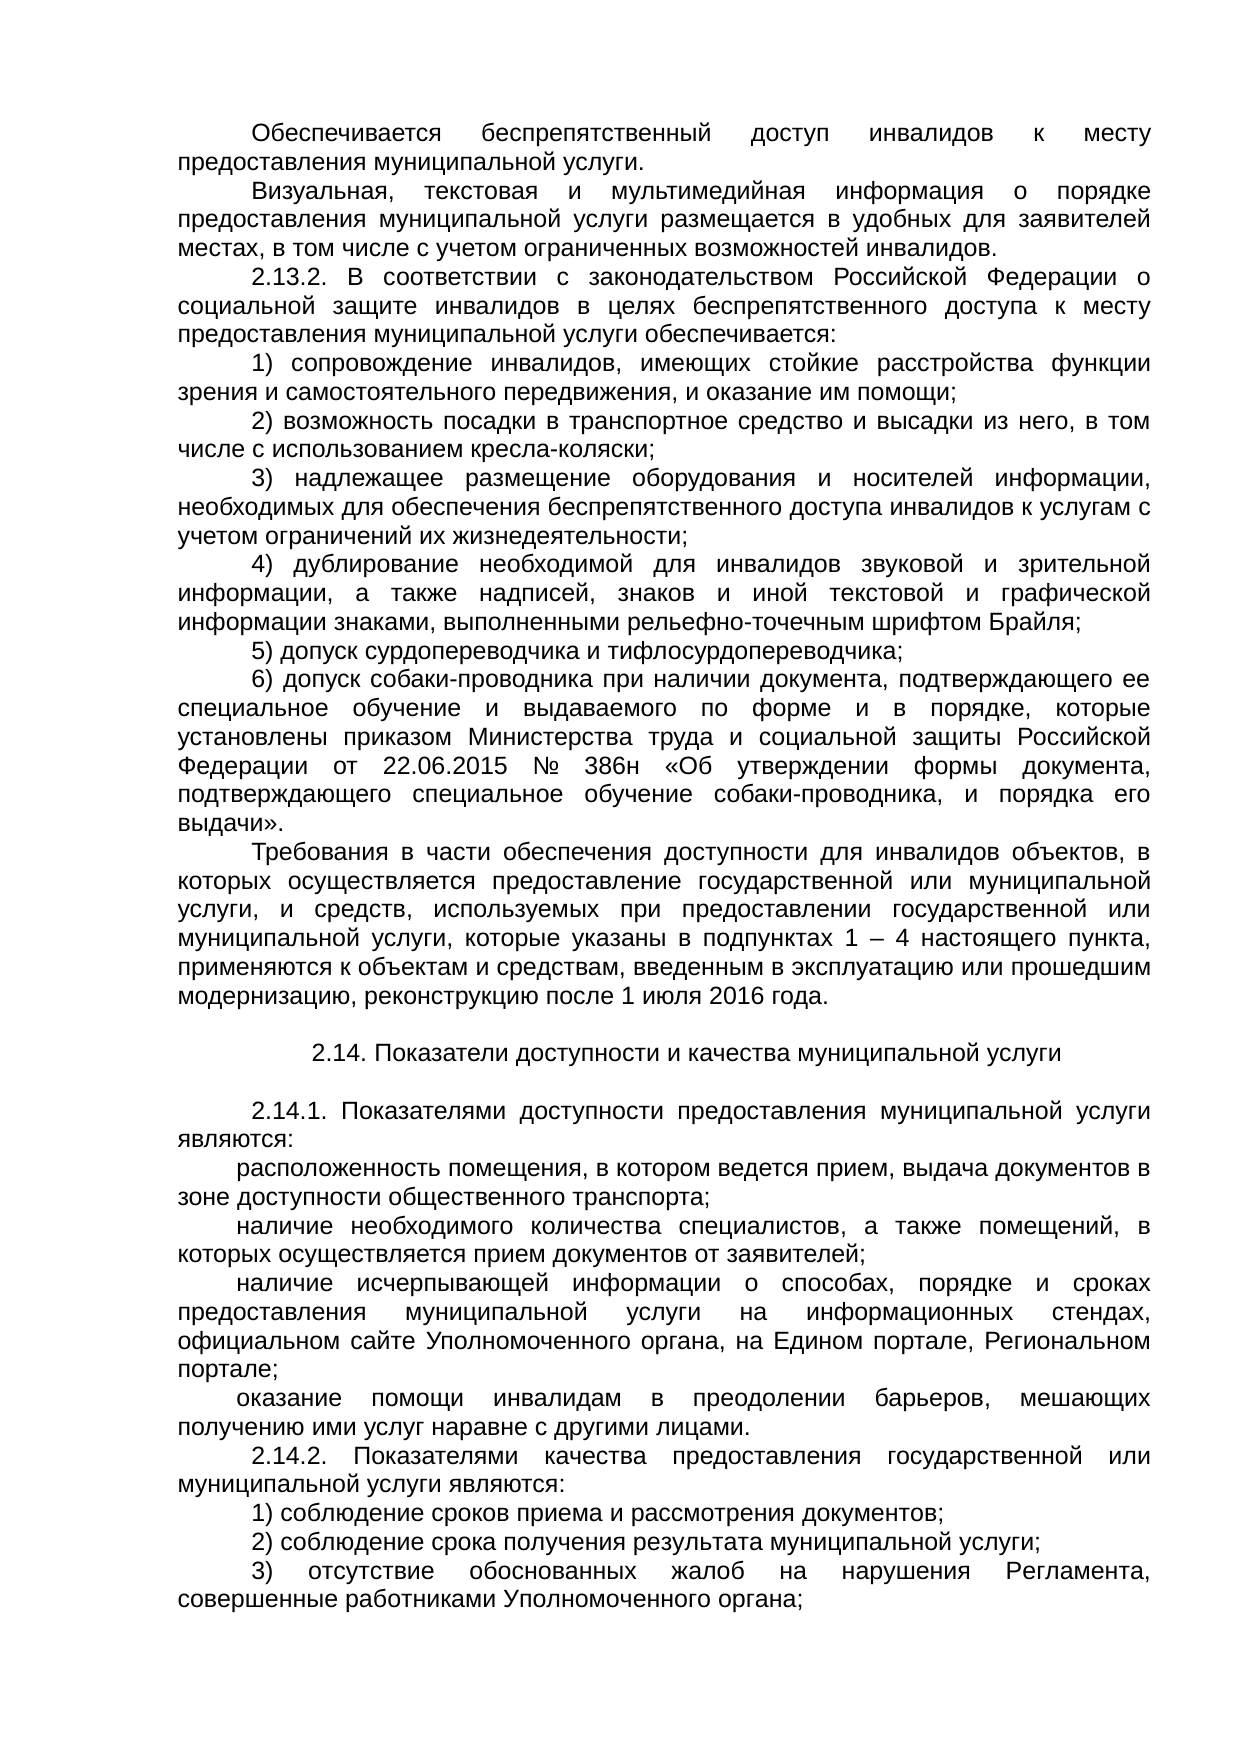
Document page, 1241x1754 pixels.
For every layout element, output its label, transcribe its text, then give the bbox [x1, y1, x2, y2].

text 2) возможность посадки в транспортное средство и высадки из него, в том числе с использованием кресла-коляски; [177, 406, 1152, 463]
text наличие исчерпывающей информации о способах, порядке и сроках предоставления муниципальной услуги на информационных стендах, официальном сайте Уполномоченного органа, на Едином портале, Региональном портале; [177, 1268, 1152, 1383]
text Визуальная, текстовая и мультимедийная информация о порядке предоставления муниципальной услуги размещается в удобных для заявителей местах, в том числе с учетом ограниченных возможностей инвалидов. [177, 176, 1152, 262]
list 3) отсутствие обоснованных жалоб на нарушения Регламента, совершенные работниками Уполномоченного органа; [177, 1556, 1152, 1613]
text Требования в части обеспечения доступности для инвалидов объектов, в которых осуществляется предоставление государственной или муниципальной услуги, и средств, используемых при предоставлении государственной или муниципальной услуги, которые указаны в подпунктах 1 – 4 настоящего пункта, применяются к объектам и средствам, введенным в эксплуатацию или прошедшим модернизацию, реконструкцию после 1 июля 2016 года. [177, 837, 1152, 1009]
text 5) допуск сурдопереводчика и тифлосурдопереводчика; [177, 636, 1152, 664]
text 2.13.2. В соответствии с законодательством Российской Федерации о социальной защите инвалидов в целях беспрепятственного доступа к месту предоставления муниципальной услуги обеспечивается: [177, 262, 1152, 348]
text 1) сопровождение инвалидов, имеющих стойкие расстройства функции зрения и самостоятельного передвижения, и оказание им помощи; [177, 348, 1152, 406]
text расположенность помещения, в котором ведется прием, выдача документов в зоне доступности общественного транспорта; [177, 1153, 1152, 1211]
text 3) надлежащее размещение оборудования и носителей информации, необходимых для обеспечения беспрепятственного доступа инвалидов к услугам с учетом ограничений их жизнедеятельности; [177, 463, 1152, 549]
text 2.14.1. Показателями доступности предоставления муниципальной услуги являются: [177, 1096, 1152, 1153]
text 2.14.2. Показателями качества предоставления государственной или муниципальной услуги являются: [177, 1441, 1152, 1498]
list 2) соблюдение срока получения результата муниципальной услуги; [177, 1527, 1152, 1556]
text наличие необходимого количества специалистов, а также помещений, в которых осуществляется прием документов от заявителей; [177, 1211, 1152, 1268]
text 6) допуск собаки-проводника при наличии документа, подтверждающего ее специальное обучение и выдаваемого по форме и в порядке, которые установлены приказом Министерства труда и социальной защиты Российской Федерации от 22.06.2015 № 386н «Об утверждении формы документа, подтверждающего специальное обучение собаки-проводника, и порядка его выдачи». [177, 664, 1152, 837]
text оказание помощи инвалидам в преодолении барьеров, мешающих получению ими услуг наравне с другими лицами. [177, 1383, 1152, 1441]
text 2.14. Показатели доступности и качества муниципальной услуги [177, 1038, 1152, 1067]
text 4) дублирование необходимой для инвалидов звуковой и зрительной информации, а также надписей, знаков и иной текстовой и графической информации знаками, выполненными рельефно-точечным шрифтом Брайля; [177, 549, 1152, 636]
list 1) соблюдение сроков приема и рассмотрения документов; [177, 1498, 1152, 1527]
text Обеспечивается беспрепятственный доступ инвалидов к месту предоставления муниципальной услуги. [177, 118, 1152, 176]
